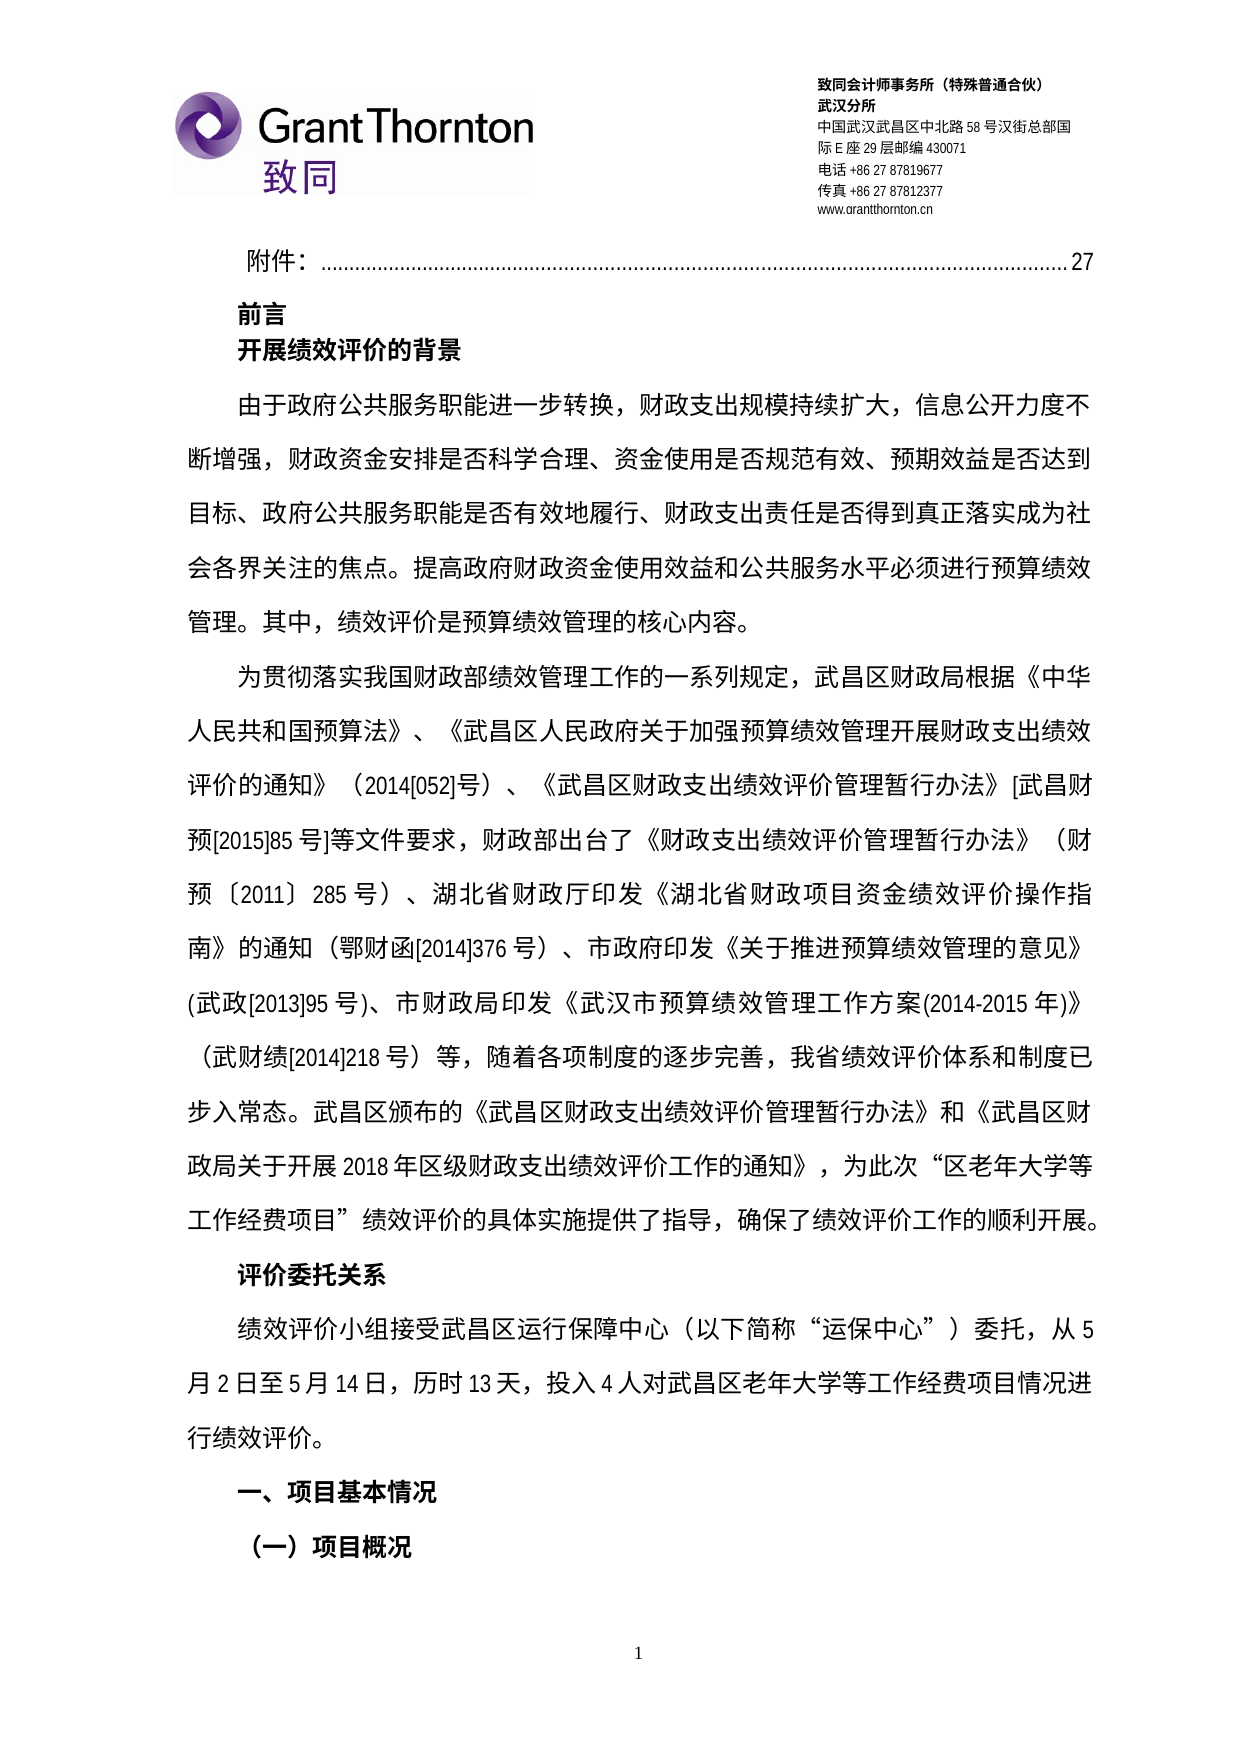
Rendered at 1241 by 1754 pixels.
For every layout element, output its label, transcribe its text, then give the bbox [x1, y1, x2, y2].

text 评价委托关系 [187, 1255, 1094, 1291]
text 附件： 27 [187, 238, 1094, 281]
text 开展绩效评价的背景 [187, 331, 1094, 367]
text 前言 [187, 281, 1094, 331]
text 一、项目基本情况 [187, 1473, 1094, 1509]
picture [173, 90, 534, 195]
text （一）项目概况 [187, 1527, 1094, 1563]
text 由于政府公共服务职能进一步转换，财政支出规模持续扩大，信息公开力度不断增强，财政资金安排是否科学合理、资金使用是否规范有效、预期效益是否达到目标、政府公共服务职能是否有效地履行、财政支出责任是否得到真正落实成为社会各界关注的焦点。提高政府财政资金使用效益和公共服务水平必须进行预算绩效管理。其中，绩效评价是预算绩效管理的核心内容。 [187, 385, 1094, 639]
text 为贯彻落实我国财政部绩效管理工作的一系列规定，武昌区财政局根据《中华人民共和国预算法》、《武昌区人民政府关于加强预算绩效管理开展财政支出绩效评价的通知》（2014[052]号）、《武昌区财政支出绩效评价管理暂行办法》[武昌财预[2015]85号]等文件要求，财政部出台了《财政支出绩效评价管理暂行办法》（财预〔2011〕285号）、湖北省财政厅印发《湖北省财政项目资金绩效评价操作指南》的通知（鄂财函[2014]376号）、市政府印发《关于推进预算绩效管理的意见》(武政[2013]95号)、市财政局印发《武汉市预算绩效管理工作方案(2014-2015年)》（武财绩[2014]218号）等，随着各项制度的逐步完善，我省绩效评价体系和制度已步入常态。武昌区颁布的《武昌区财政支出绩效评价管理暂行办法》和《武昌区财政局关于开展2018年区级财政支出绩效评价工作的通知》，为此次“区老年大学等工作经费项目”绩效评价的具体实施提供了指导，确保了绩效评价工作的顺利开展。 [187, 657, 1094, 1237]
text 绩效评价小组接受武昌区运行保障中心（以下简称“运保中心”）委托，从5月2日至5月14日，历时13天，投入4人对武昌区老年大学等工作经费项目情况进行绩效评价。 [187, 1309, 1094, 1454]
